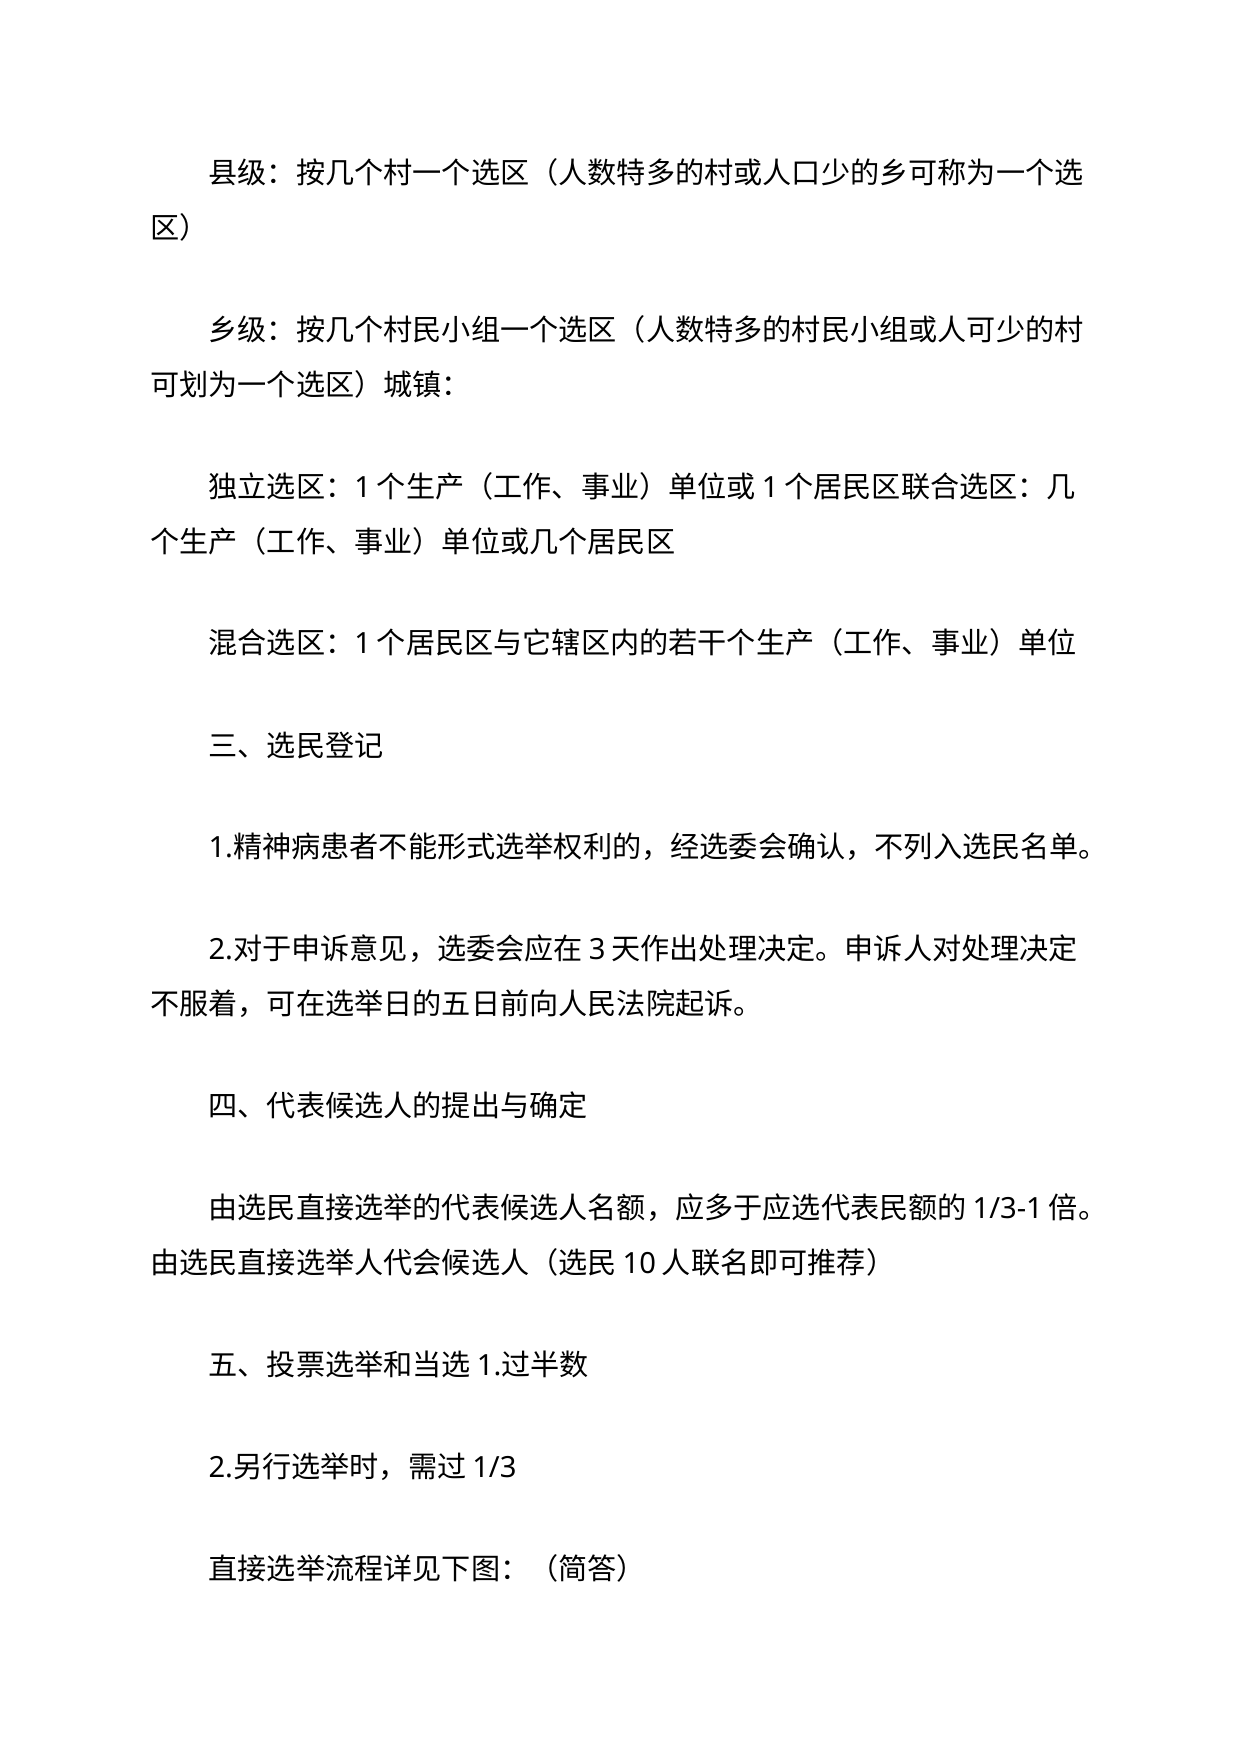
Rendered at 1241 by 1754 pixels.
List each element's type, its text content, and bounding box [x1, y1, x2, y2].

text 混合选区：1个居民区与它辖区内的若干个生产（工作、事业）单位 [150, 620, 1090, 662]
text 独立选区：1个生产（工作、事业）单位或1个居民区联合选区：几个生产（工作、事业）单位或几个居民区 [150, 463, 1090, 561]
text 乡级：按几个村民小组一个选区（人数特多的村民小组或人可少的村可划为一个选区）城镇： [150, 307, 1090, 404]
text 直接选举流程详见下图：（简答） [150, 1545, 1090, 1588]
text 2.另行选举时，需过1/3 [150, 1443, 1090, 1486]
text 由选民直接选举的代表候选人名额，应多于应选代表民额的1/3-1倍。由选民直接选举人代会候选人（选民10人联名即可推荐） [150, 1184, 1090, 1282]
text 五、投票选举和当选1.过半数 [150, 1341, 1090, 1384]
text 三、选民登记 [150, 722, 1090, 764]
text 1.精神病患者不能形式选举权利的，经选委会确认，不列入选民名单。 [150, 824, 1090, 866]
text 四、代表候选人的提出与确定 [150, 1083, 1090, 1125]
text 县级：按几个村一个选区（人数特多的村或人口少的乡可称为一个选区） [150, 150, 1090, 247]
text 2.对于申诉意见，选委会应在3天作出处理决定。申诉人对处理决定不服着，可在选举日的五日前向人民法院起诉。 [150, 926, 1090, 1023]
